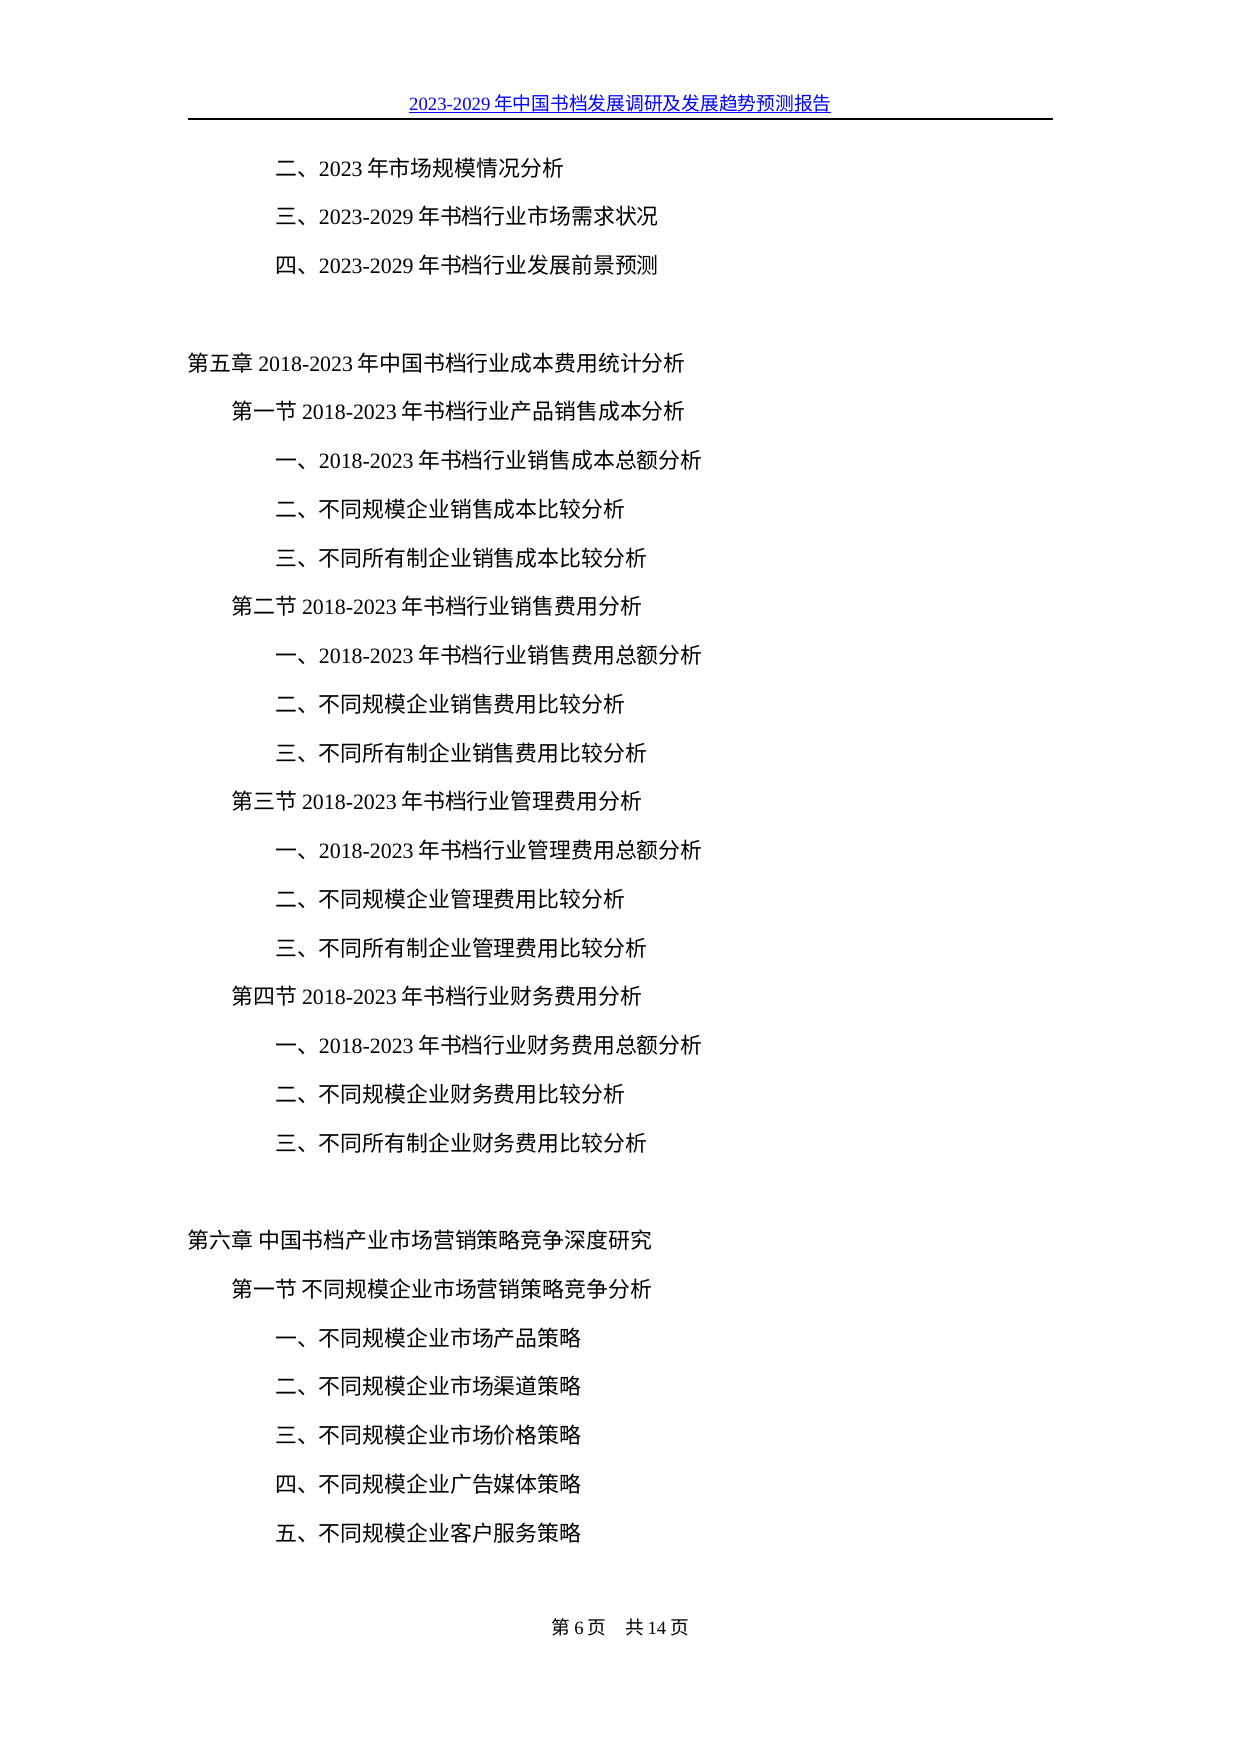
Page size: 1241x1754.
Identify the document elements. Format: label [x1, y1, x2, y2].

text [187, 150, 1053, 1548]
